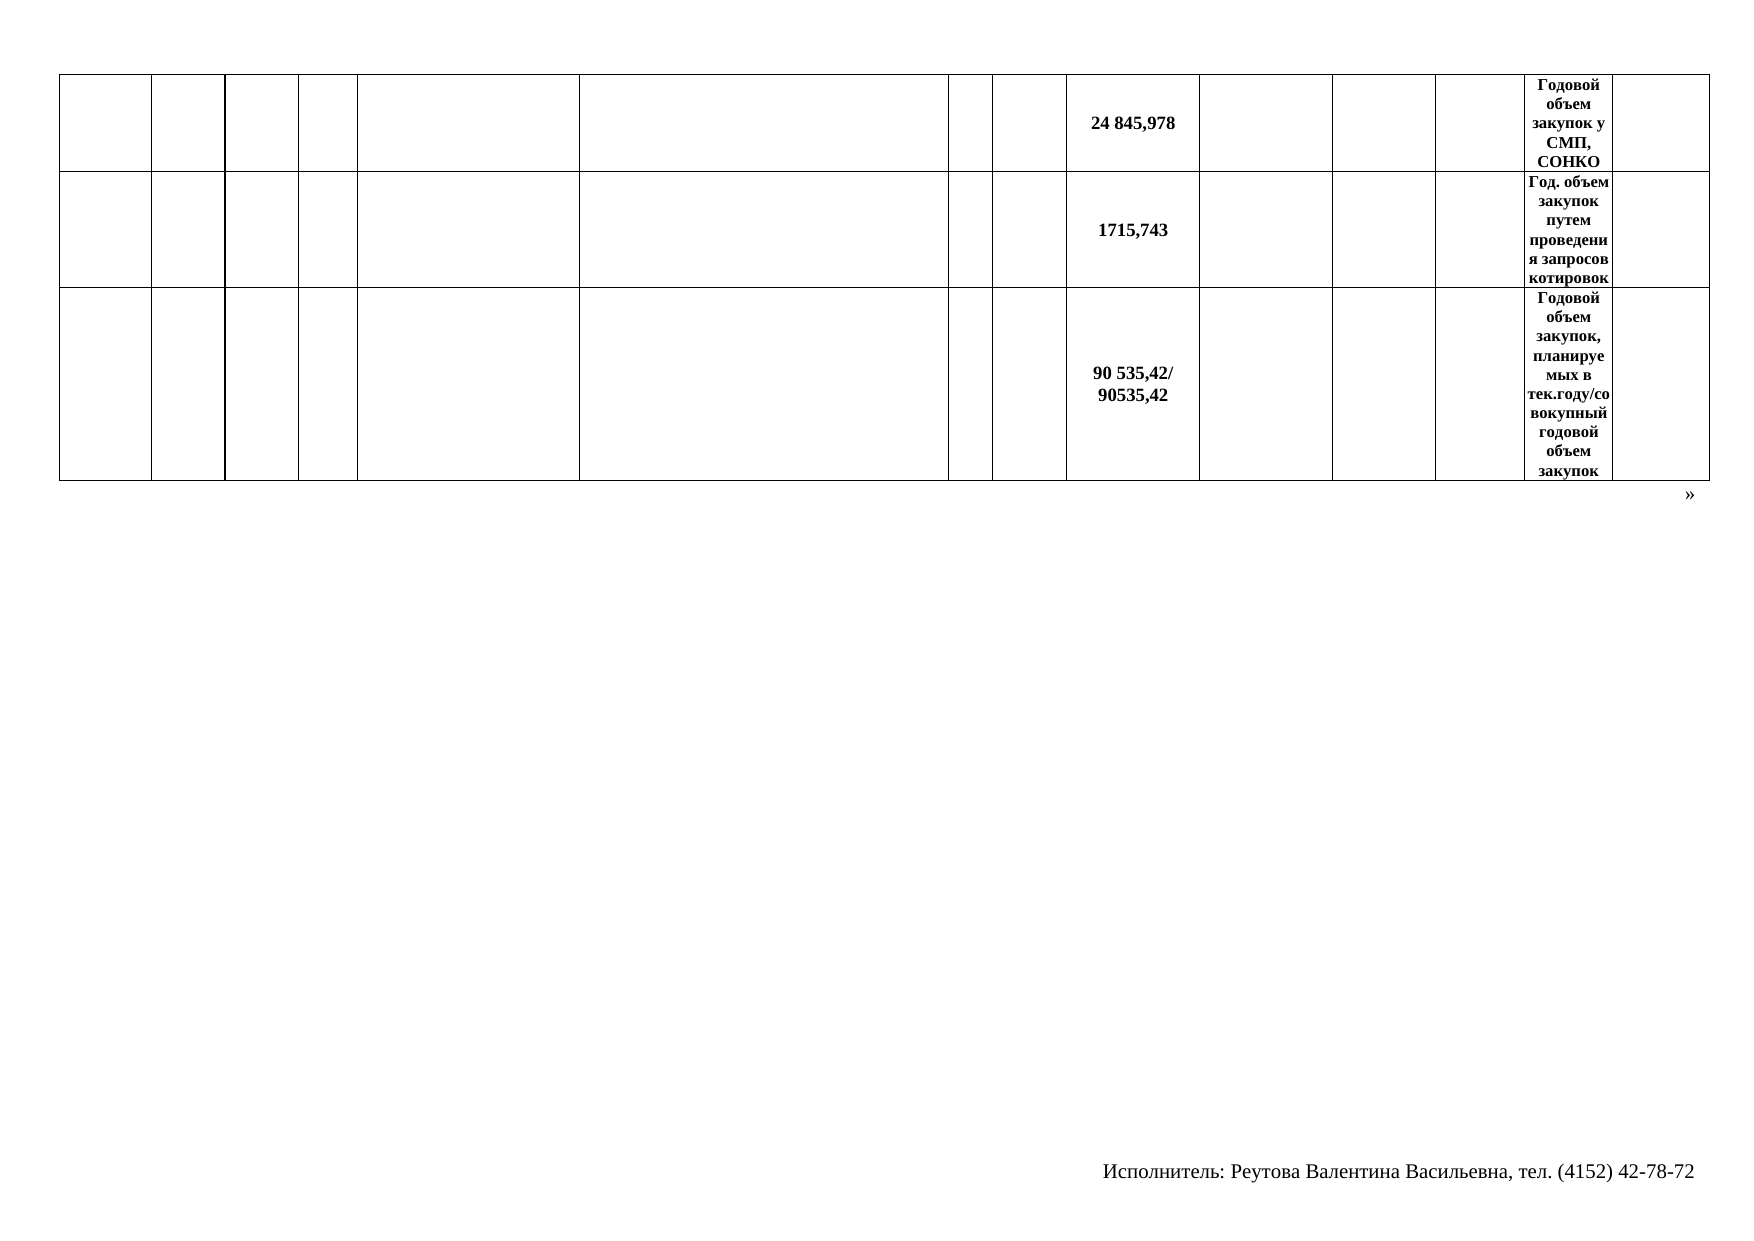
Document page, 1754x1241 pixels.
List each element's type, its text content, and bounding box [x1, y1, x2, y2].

table_cell [1436, 75, 1524, 171]
table_cell [226, 75, 298, 171]
table_cell [358, 288, 579, 479]
table_cell [1436, 288, 1524, 479]
table_cell 24 845,978 [1067, 75, 1199, 171]
table_cell [1613, 75, 1709, 171]
table_cell [60, 172, 151, 287]
table_cell [226, 288, 298, 479]
text Исполнитель: Реутова Валентина Васильевна, тел. (4152) 42-78-72 [59, 1159, 1695, 1183]
table_cell 90 535,42/ 90535,42 [1067, 288, 1199, 479]
table_cell [1333, 288, 1435, 479]
table_cell [1436, 172, 1524, 287]
table_cell [580, 172, 948, 287]
table_cell [358, 75, 579, 171]
table_cell [949, 288, 992, 479]
table_cell Годовой объем закупок у СМП, СОНКО [1525, 75, 1612, 171]
table_cell [1333, 172, 1435, 287]
table_cell [60, 75, 151, 171]
table_cell [226, 172, 298, 287]
table_cell [152, 172, 224, 287]
table_cell [1200, 288, 1332, 479]
table_cell Год. объем закупок путем проведения запросов котировок [1525, 172, 1612, 287]
table_cell [1613, 172, 1709, 287]
table_cell [1333, 75, 1435, 171]
table_cell [949, 172, 992, 287]
table_cell [993, 75, 1066, 171]
table_cell [299, 75, 357, 171]
table_cell [949, 75, 992, 171]
table_cell [60, 288, 151, 479]
table_cell [299, 172, 357, 287]
table_cell [580, 288, 948, 479]
table_cell [299, 288, 357, 479]
table_cell [1613, 288, 1709, 479]
table_cell [358, 172, 579, 287]
text » [59, 481, 1695, 504]
table_cell [1200, 75, 1332, 171]
table_cell 1715,743 [1067, 172, 1199, 287]
table_cell [993, 288, 1066, 479]
table_cell [580, 75, 948, 171]
table_cell [152, 288, 224, 479]
table_cell [1200, 172, 1332, 287]
table_cell [993, 172, 1066, 287]
table_cell [152, 75, 224, 171]
table_cell Годовой объем закупок, планируемых в тек.году/совокупный годовой объем закупок [1525, 288, 1612, 479]
